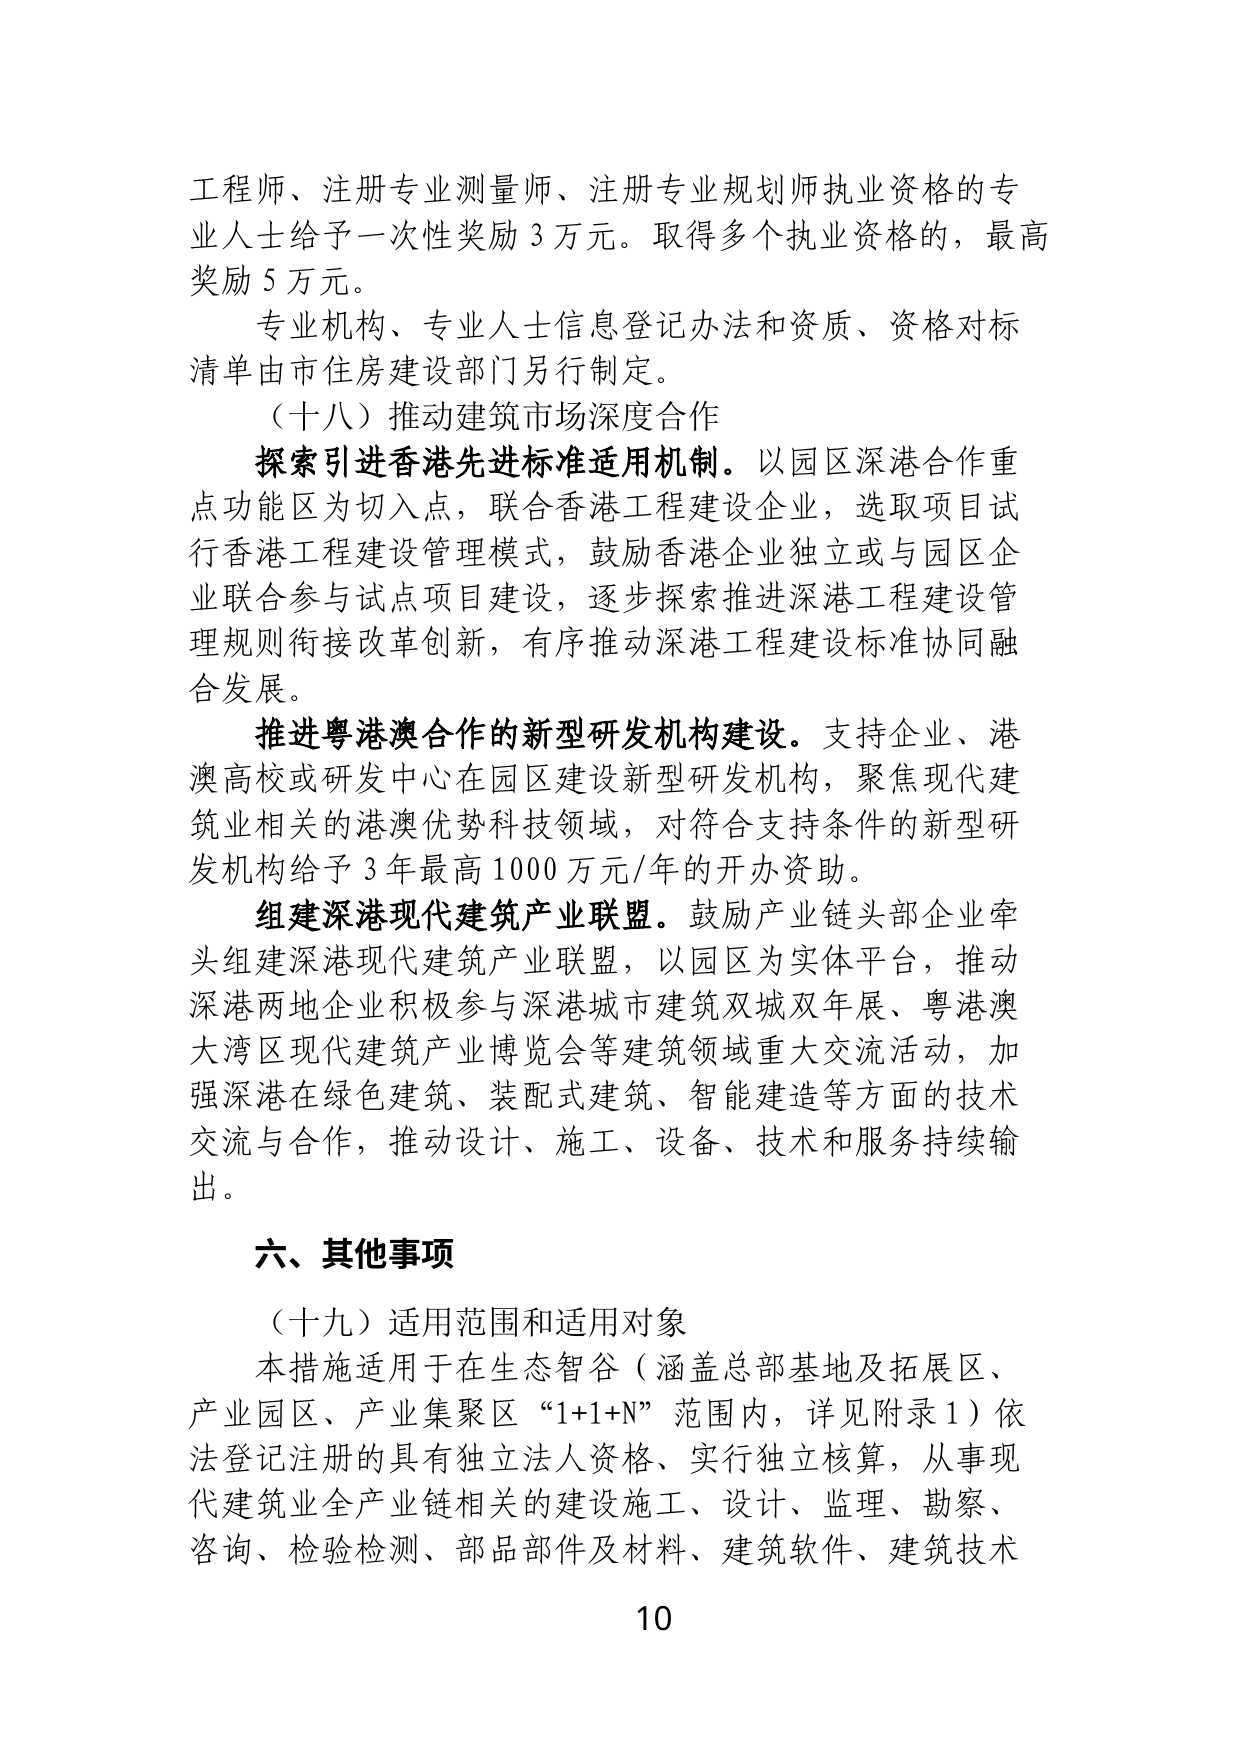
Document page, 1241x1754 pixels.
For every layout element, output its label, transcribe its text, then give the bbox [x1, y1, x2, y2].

text 推进粤港澳合作的新型研发机构建设。支持企业、港澳高校或研发中心在园区建设新型研发机构，聚焦现代建筑业相关的港澳优势科技领域，对符合支持条件的新型研发机构给予3年最高1000万元/年的开办资助。 [187, 708, 1053, 890]
text 专业机构、专业人士信息登记办法和资质、资格对标清单由市住房建设部门另行制定。 [187, 301, 1053, 391]
subtitle 六、其他事项 [187, 1207, 1053, 1297]
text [187, 1343, 1053, 1569]
text 探索引进香港先进标准适用机制。以园区深港合作重点功能区为切入点，联合香港工程建设企业，选取项目试行香港工程建设管理模式，鼓励香港企业独立或与园区企业联合参与试点项目建设，逐步探索推进深港工程建设管理规则衔接改革创新，有序推动深港工程建设标准协同融合发展。 [187, 437, 1053, 708]
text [187, 165, 1053, 301]
text 组建深港现代建筑产业联盟。鼓励产业链头部企业牵头组建深港现代建筑产业联盟，以园区为实体平台，推动深港两地企业积极参与深港城市建筑双城双年展、粤港澳大湾区现代建筑产业博览会等建筑领域重大交流活动，加强深港在绿色建筑、装配式建筑、智能建造等方面的技术交流与合作，推动设计、施工、设备、技术和服务持续输出。 [187, 890, 1053, 1207]
subtitle （十九）适用范围和适用对象 [187, 1297, 1053, 1343]
subtitle （十八）推动建筑市场深度合作 [187, 391, 1053, 437]
